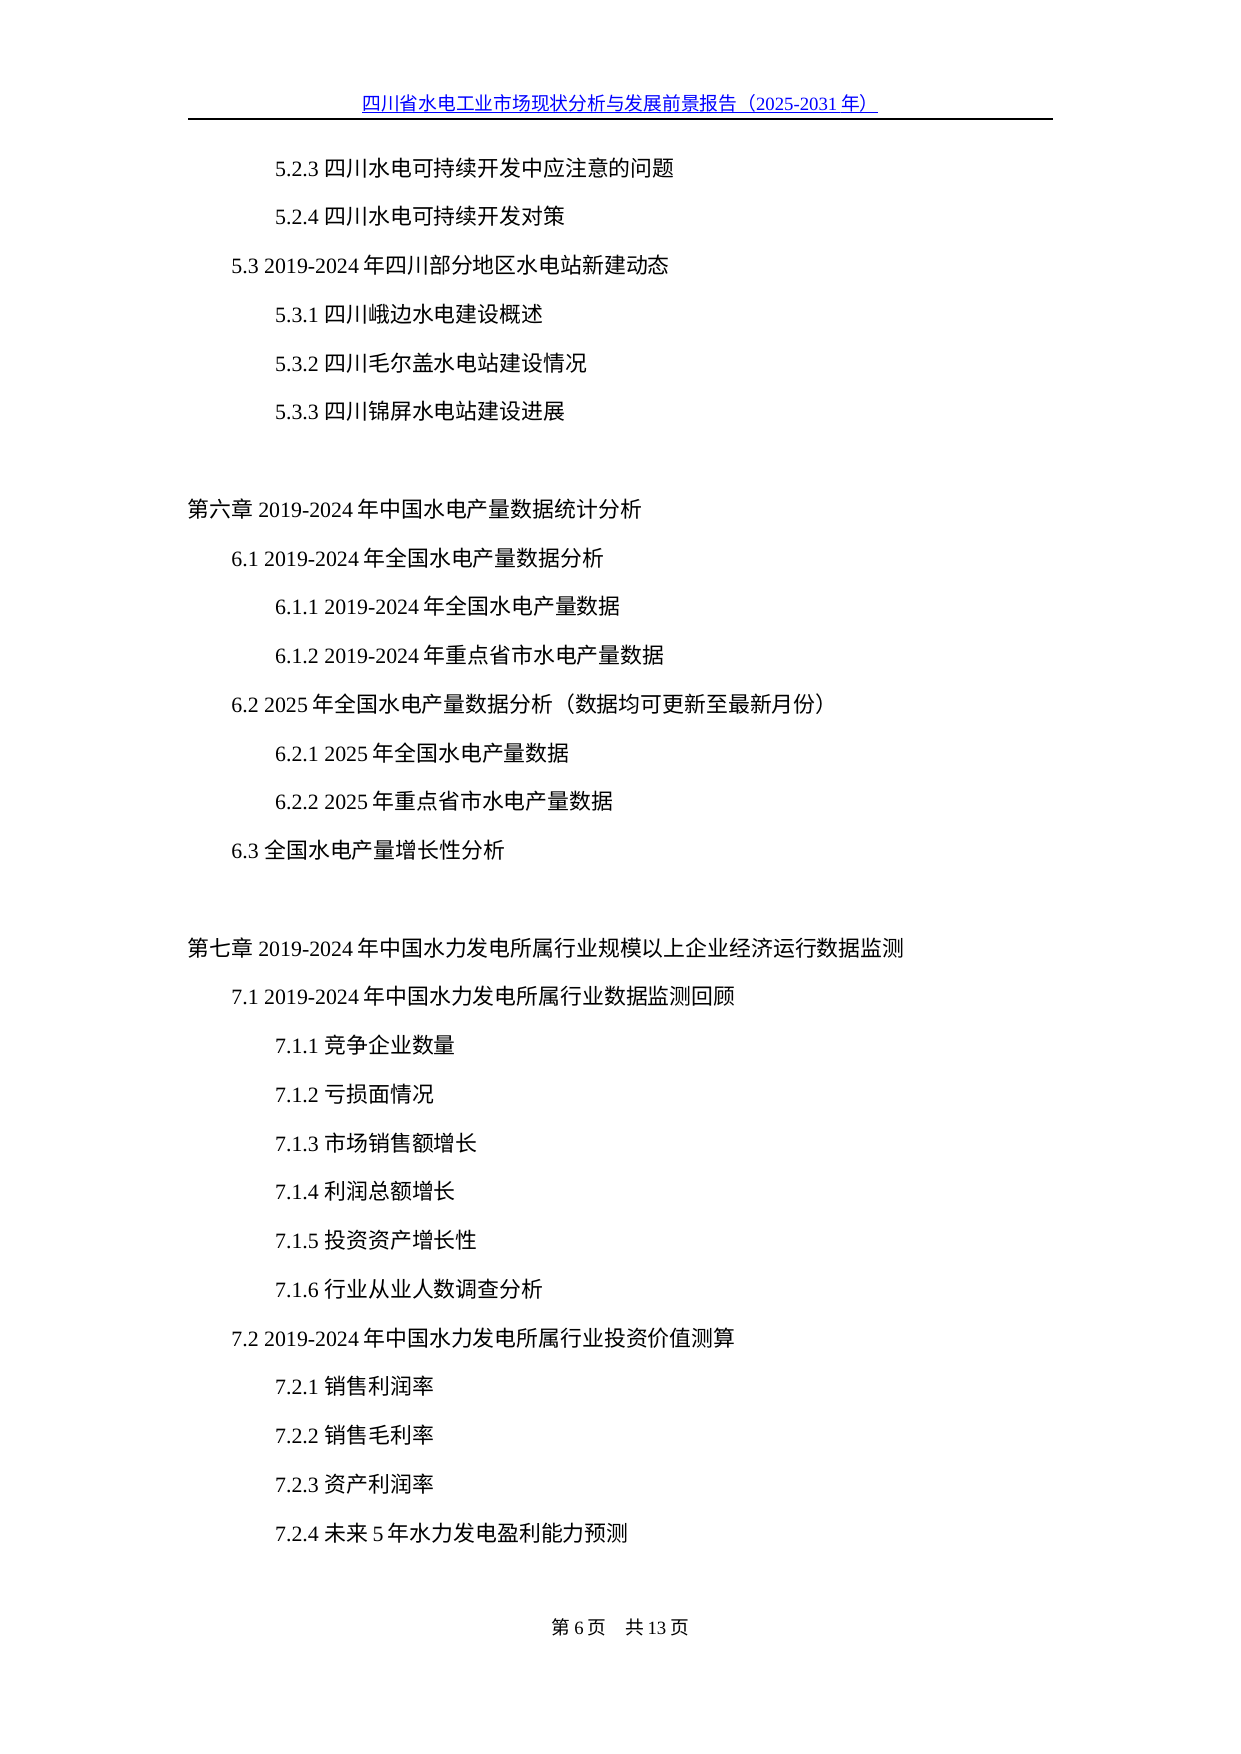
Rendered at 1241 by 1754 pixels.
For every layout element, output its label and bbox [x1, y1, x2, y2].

text [187, 150, 1053, 1548]
